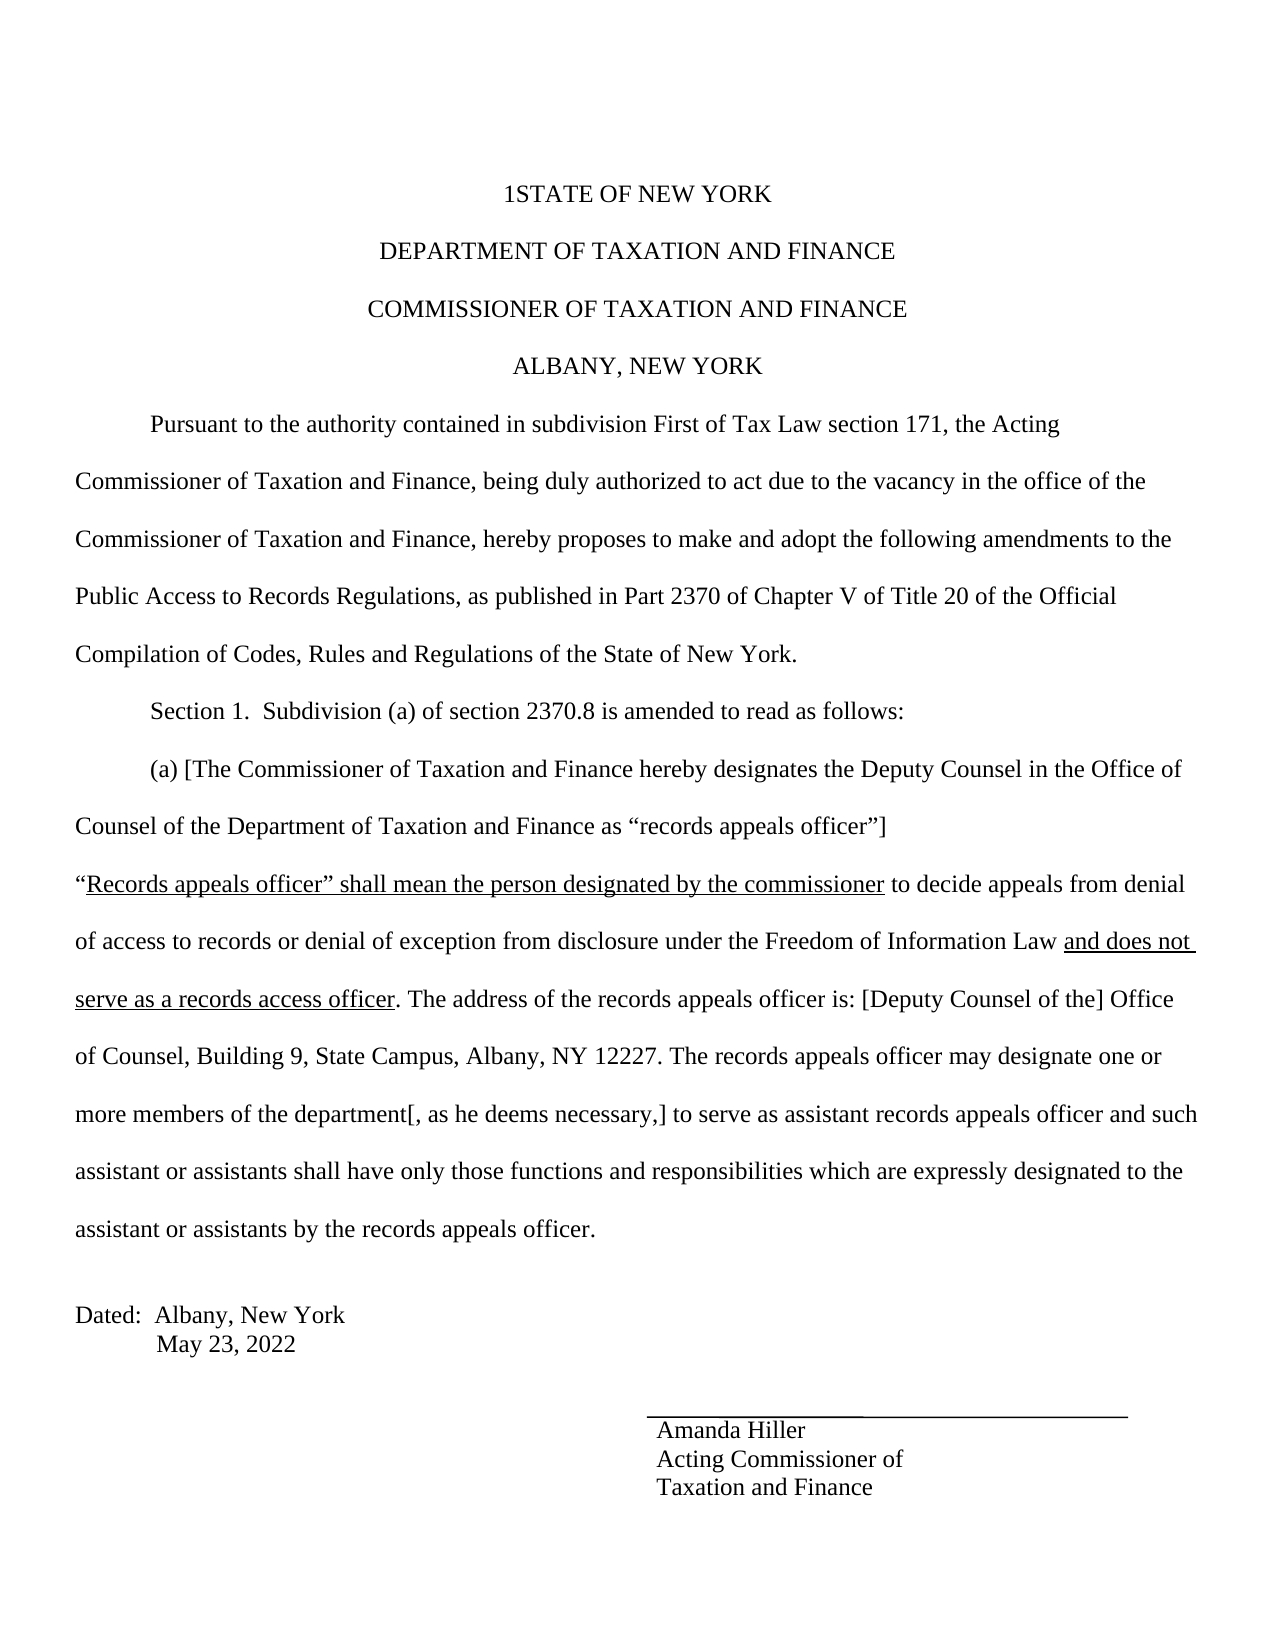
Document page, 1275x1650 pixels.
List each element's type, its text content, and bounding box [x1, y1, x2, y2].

text Taxation and Finance [75, 1472, 1200, 1501]
text Section 1. Subdivision (a) of section 2370.8 is amended to read as follows: [75, 696, 1200, 725]
text May 23, 2022 [75, 1329, 1200, 1357]
text (a) [The Commissioner of Taxation and Finance hereby designates the Deputy Counsel in the Office of Counsel of the Department of Taxation and Finance as “records appeals officer”] “Records appeals officer” shall mean the person designated by the commissioner to decide appeals from denial of access to records or denial of exception from disclosure under the Freedom of Information Law and does not serve as a records access officer. The address of the records appeals officer is: [Deputy Counsel of the] Office of Counsel, Building 9, State Campus, Albany, NY 12227. The records appeals officer may designate one or more members of the department[, as he deems necessary,] to serve as assistant records appeals officer and such assistant or assistants shall have only those functions and responsibilities which are expressly designated to the assistant or assistants by the records appeals officer. [75, 754, 1200, 1242]
subtitle COMMISSIONER OF TAXATION AND FINANCE [75, 294, 1200, 322]
text Pursuant to the authority contained in subdivision First of Tax Law section 171, the Acting Commissioner of Taxation and Finance, being duly authorized to act due to the vacancy in the office of the Commissioner of Taxation and Finance, hereby proposes to make and adopt the following amendments to the [75, 409, 1200, 552]
text Dated: Albany, New York [75, 1300, 1200, 1329]
subtitle DEPARTMENT OF TAXATION AND FINANCE [75, 236, 1200, 265]
text Amanda Hiller [75, 1415, 1200, 1444]
text Public Access to Records Regulations, as published in Part 2370 of Chapter V of Title 20 of the Official Compilation of Codes, Rules and Regulations of the State of New York. [75, 581, 1200, 667]
text Acting Commissioner of [75, 1444, 1200, 1472]
subtitle ALBANY, NEW YORK [75, 351, 1200, 380]
subtitle STATE OF NEW YORK [75, 179, 1200, 207]
